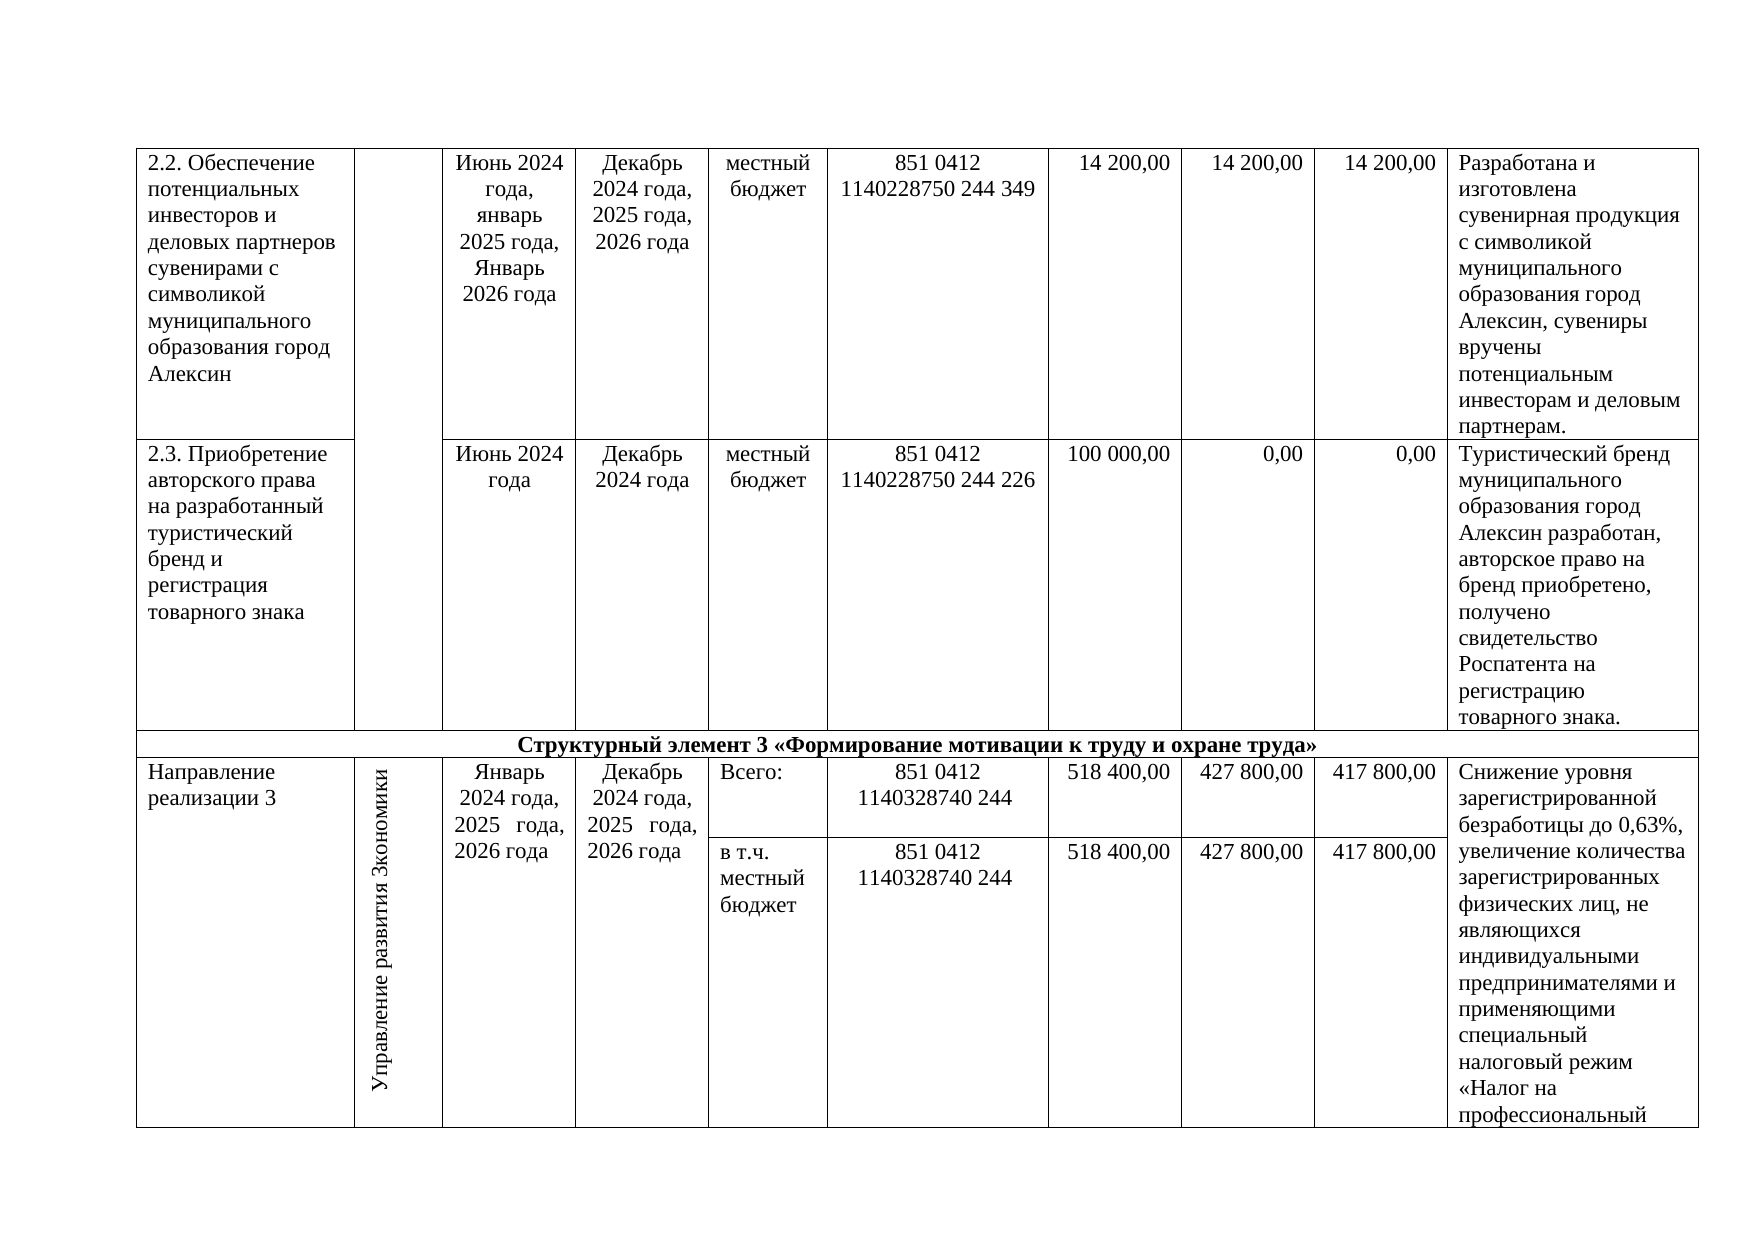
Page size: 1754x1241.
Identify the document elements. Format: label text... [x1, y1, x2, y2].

table_cell 100 000,00 [1049, 440, 1181, 729]
table_cell Декабрь 2024 года [576, 440, 708, 729]
table_cell Июнь 2024 года, январь 2025 года, Январь 2026 года [443, 149, 575, 439]
table_cell Всего: [709, 758, 827, 837]
table_cell 417 800,00 [1315, 758, 1447, 837]
table_cell Направление реализации 3 [137, 758, 354, 1127]
table_cell Разработана и изготовлена сувенирная продукция с символикой муниципального образования город Алексин, сувениры вручены потенциальным инвесторам и деловым партнерам. [1448, 149, 1698, 439]
table_cell 851 0412 1140228750 244 226 [828, 440, 1048, 729]
table_cell Декабрь 2024 года, 2025 года, 2026 года [576, 758, 708, 1127]
table_cell 851 0412 1140328740 244 [828, 758, 1048, 837]
table_cell Управление развития 3кономики [355, 758, 442, 1127]
table_cell Январь 2024 года, 2025 года, 2026 года [443, 758, 575, 1127]
table_cell 14 200,00 [1315, 149, 1447, 439]
table_cell 427 800,00 [1182, 838, 1314, 1127]
table_cell Туристический бренд муниципального образования город Алексин разработан, авторское право на бренд приобретено, получено свидетельство Роспатента на регистрацию товарного знака. [1448, 440, 1698, 729]
table_cell Структурный элемент 3 «Формирование мотивации к труду и охране труда» [137, 731, 1698, 757]
table_cell Июнь 2024 года [443, 440, 575, 729]
table_cell 2.2. Обеспечение потенциальных инвесторов и деловых партнеров сувенирами с символикой муниципального образования город Алексин [137, 149, 354, 439]
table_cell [828, 838, 1048, 1127]
table_cell 417 800,00 [1315, 838, 1447, 1127]
table_cell Декабрь 2024 года, 2025 года, 2026 года [576, 149, 708, 439]
table_cell 427 800,00 [1182, 758, 1314, 837]
table_cell Снижение уровня зарегистрированной безработицы до 0,63%, увеличение количества зарегистрированных физических лиц, не являющихся индивидуальными предпринимателями и применяющими специальный налоговый режим «Налог на профессиональный доход» до 1950 чел. в 2026 году. Ежегодный рост среднемесячной заработной платы соответственно на 9,3%, 9,5% и 9,7%. [1448, 758, 1698, 1127]
table_cell 14 200,00 [1049, 149, 1181, 439]
table_cell 14 200,00 [1182, 149, 1314, 439]
table_cell 518 400,00 [1049, 758, 1181, 837]
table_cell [828, 149, 1048, 439]
table_cell 0,00 [1315, 440, 1447, 729]
table_cell 518 400,00 [1049, 838, 1181, 1127]
table_cell 2.3. Приобретение авторского права на разработанный туристический бренд и регистрация товарного знака [137, 440, 354, 729]
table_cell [709, 838, 827, 1127]
table_cell местный бюджет [709, 440, 827, 729]
table_cell местный бюджет [709, 149, 827, 439]
table_cell 0,00 [1182, 440, 1314, 729]
